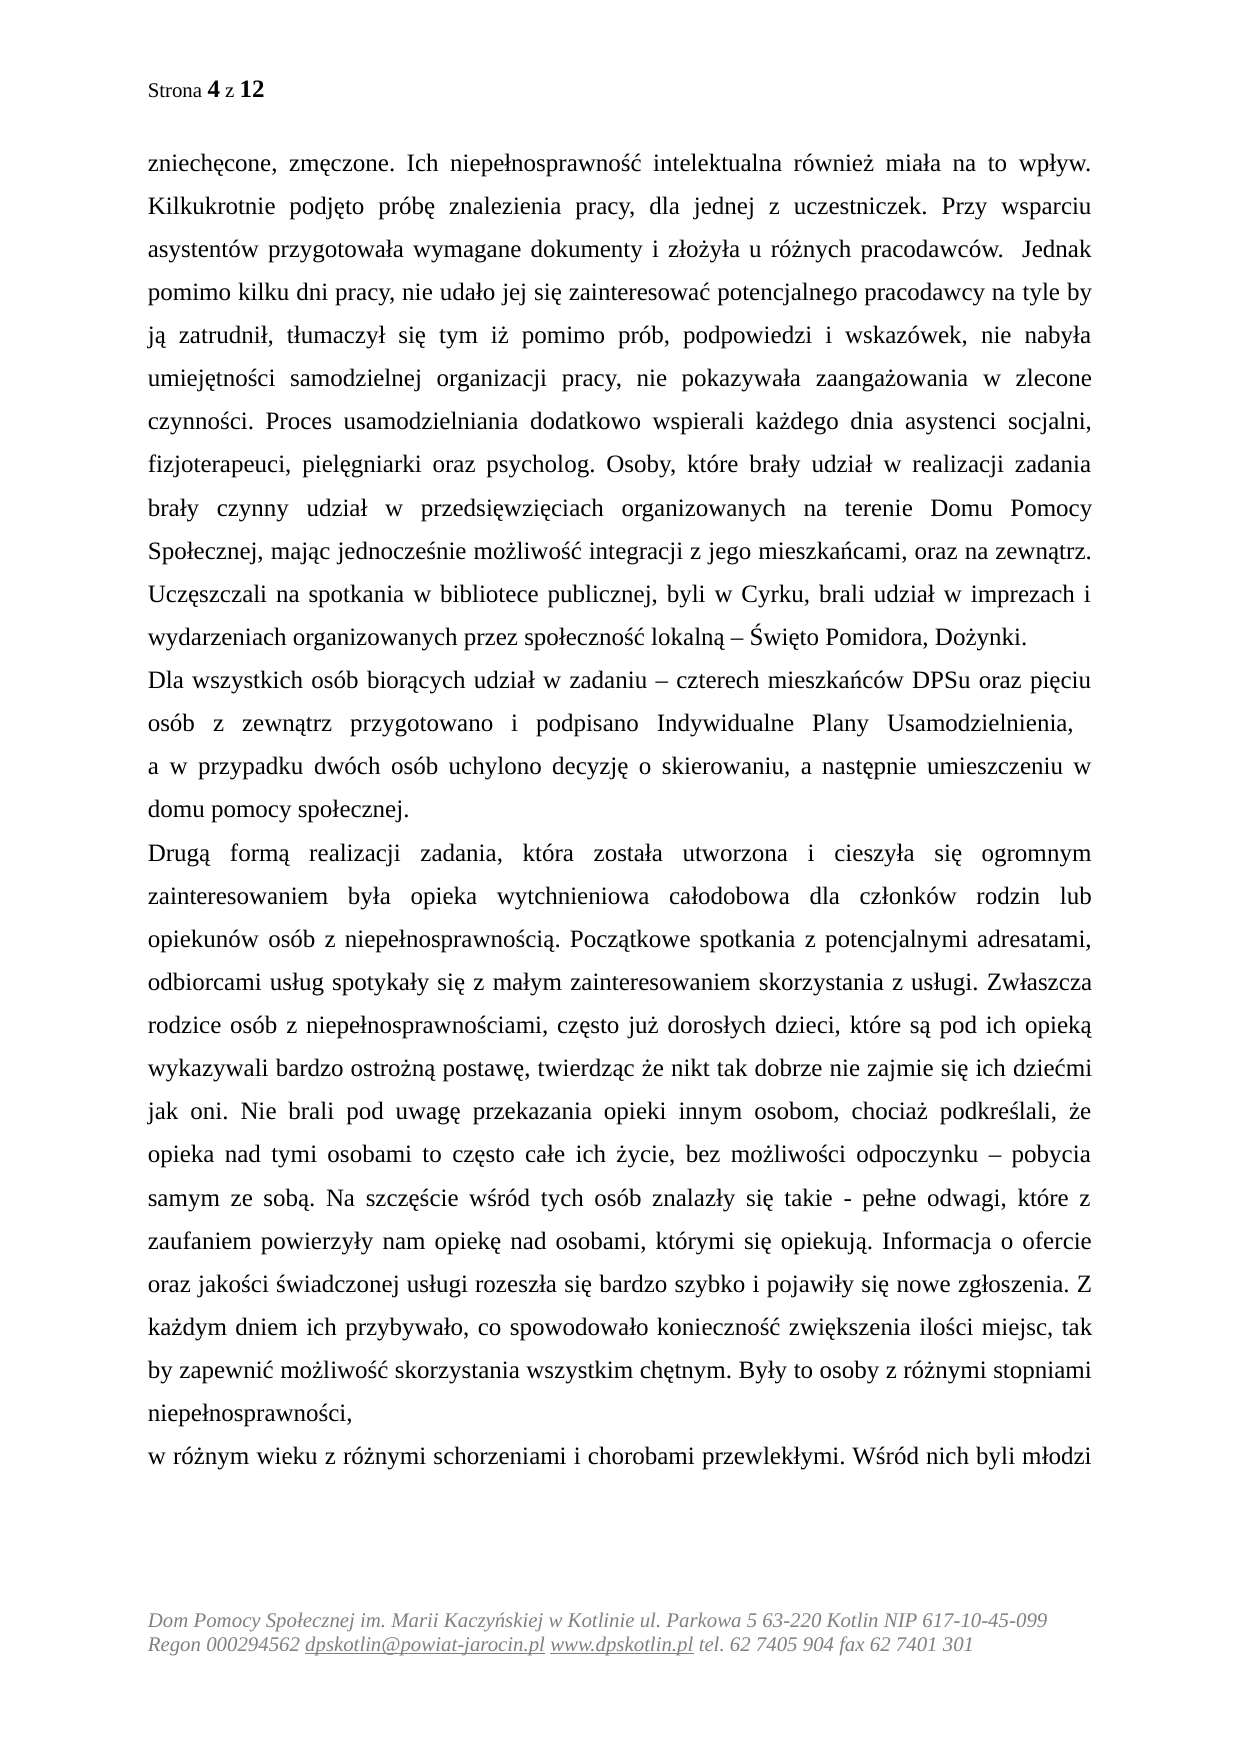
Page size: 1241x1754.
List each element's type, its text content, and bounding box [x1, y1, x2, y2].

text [148, 838, 1093, 1470]
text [148, 148, 1093, 651]
text Dla wszystkich osób biorących udział w zadaniu – czterech mieszkańców DPSu oraz pięciu osób z zewnątrz przygotowano i podpisano Indywidualne Plany Usamodzielnienia, a w przypadku dwóch osób uchylono decyzję o skierowaniu, a następnie umieszczeniu w domu pomocy społecznej. [148, 665, 1093, 823]
